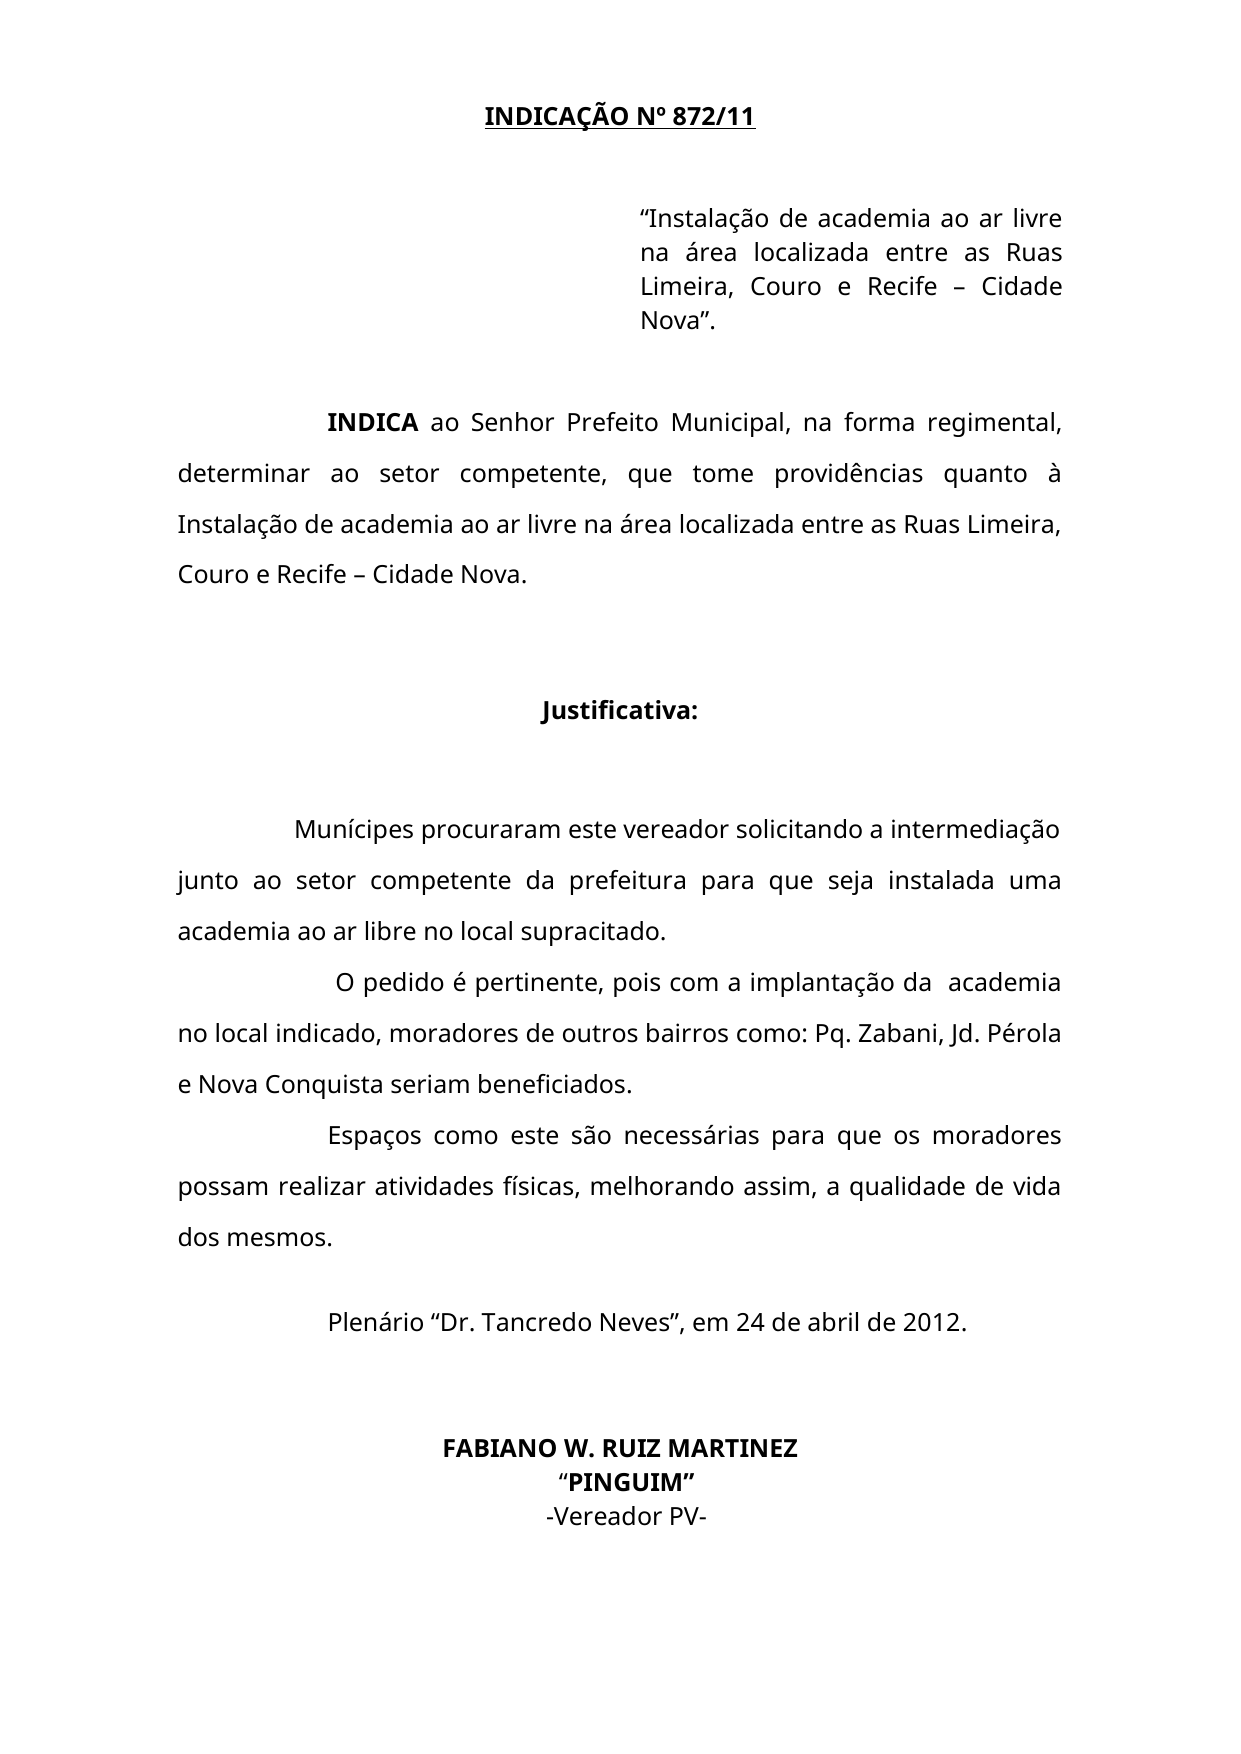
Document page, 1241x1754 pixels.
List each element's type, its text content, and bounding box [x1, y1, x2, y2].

text FABIANO W. RUIZ MARTINEZ [177, 1431, 1063, 1464]
text O pedido é pertinente, pois com a implantação da academia no local indicado, moradores de outros bairros como: Pq. Zabani, Jd. Pérola e Nova Conquista seriam beneficiados. [177, 965, 1063, 1101]
text Justificativa: [177, 693, 1063, 727]
text INDICA ao Senhor Prefeito Municipal, na forma regimental, determinar ao setor competente, que tome providências quanto à Instalação de academia ao ar livre na área localizada entre as Ruas Limeira, Couro e Recife – Cidade Nova. [177, 405, 1063, 591]
text Espaços como este são necessárias para que os moradores possam realizar atividades físicas, melhorando assim, a qualidade de vida dos mesmos. [177, 1118, 1063, 1254]
text Plenário “Dr. Tancredo Neves”, em 24 de abril de 2012. [177, 1304, 1063, 1338]
text “Instalação de academia ao ar livre na área localizada entre as Ruas Limeira, Couro e Recife – Cidade Nova”. [640, 201, 1063, 337]
text -Vereador PV- [177, 1498, 1063, 1532]
text “PINGUIM” [177, 1464, 1063, 1498]
title INDICAÇÃO Nº 872/11 [177, 99, 1063, 133]
text Munícipes procuraram este vereador solicitando a intermediação junto ao setor competente da prefeitura para que seja instalada uma academia ao ar libre no local supracitado. [177, 812, 1063, 948]
